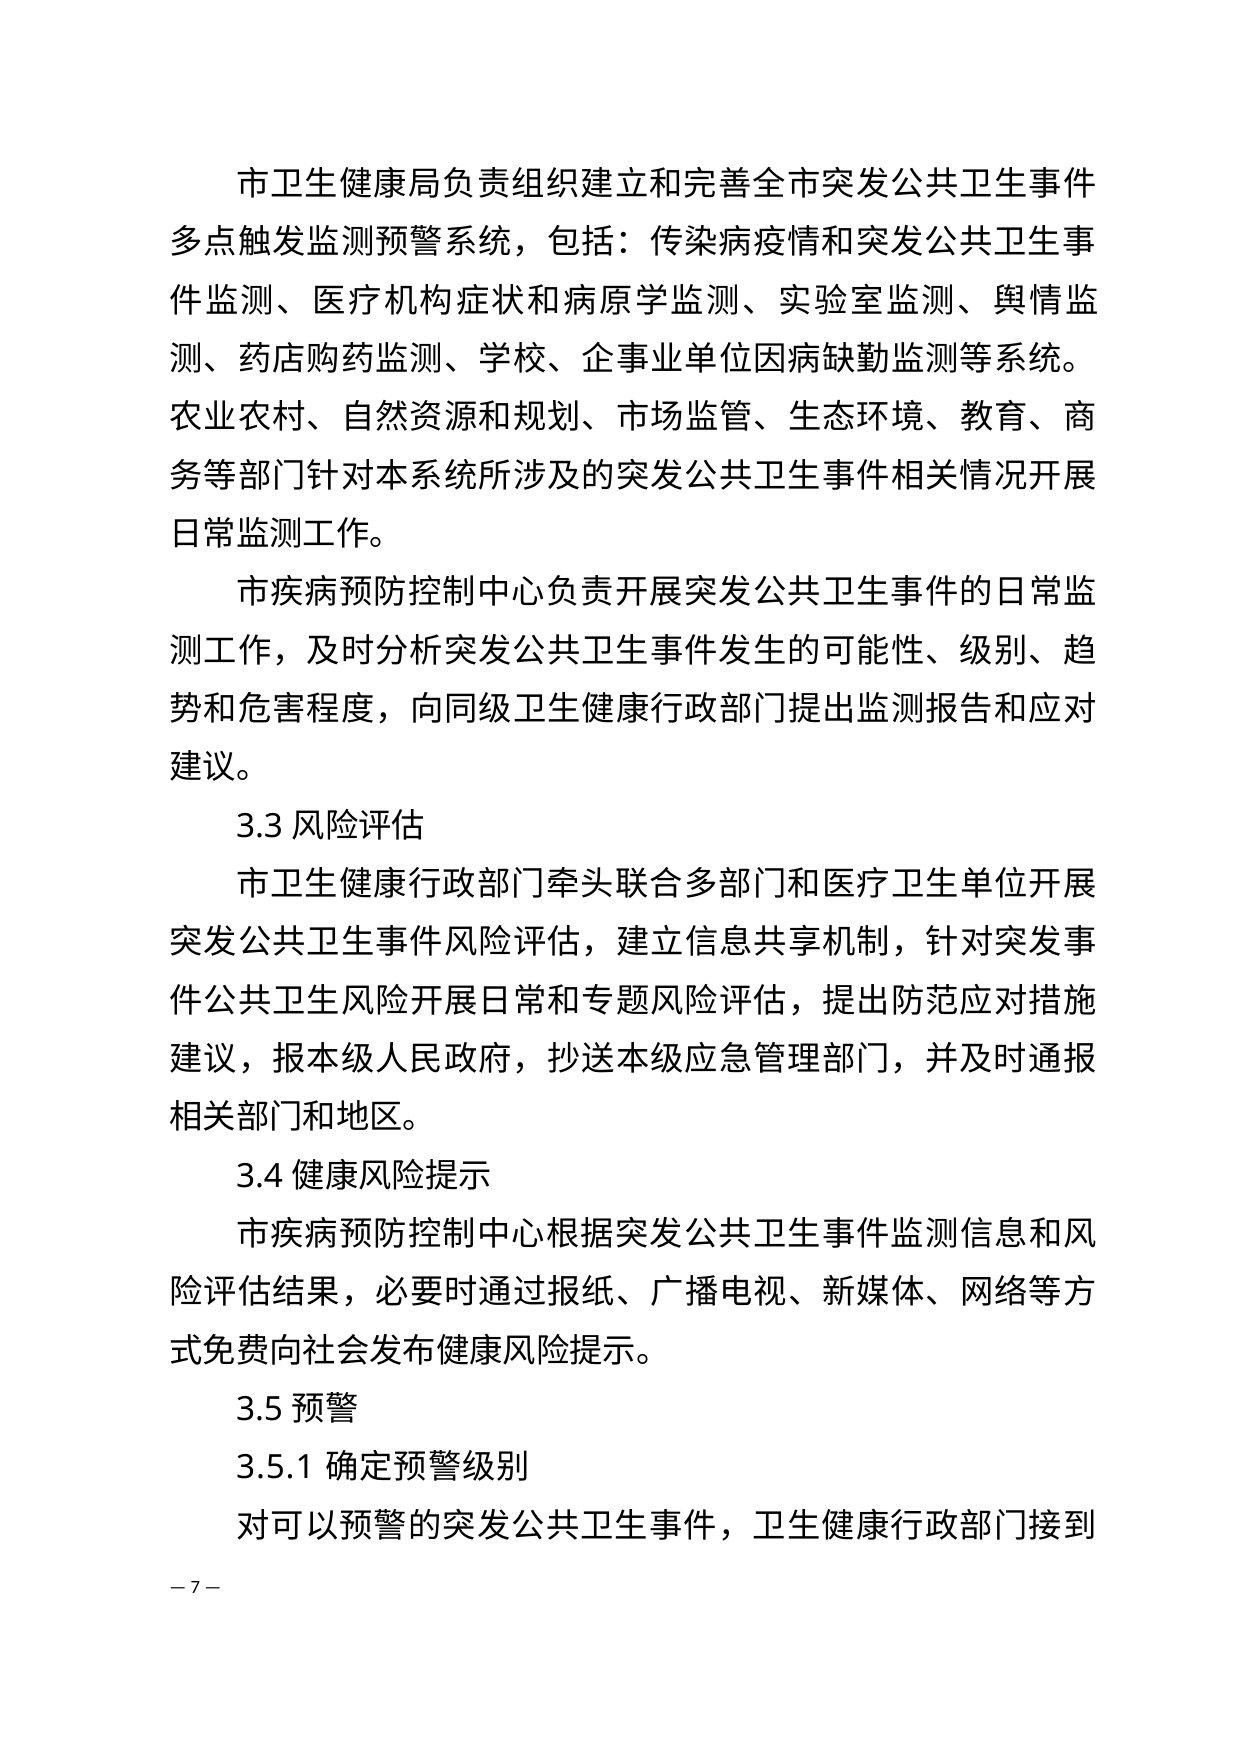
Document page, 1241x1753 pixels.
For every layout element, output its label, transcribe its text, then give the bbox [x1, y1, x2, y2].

text 3.5.1 确定预警级别 [169, 1432, 1098, 1491]
text 3.4 健康风险提示 [169, 1141, 1098, 1199]
text 市卫生健康局负责组织建立和完善全市突发公共卫生事件多点触发监测预警系统，包括：传染病疫情和突发公共卫生事件监测、医疗机构症状和病原学监测、实验室监测、舆情监测、药店购药监测、学校、企事业单位因病缺勤监测等系统。农业农村、自然资源和规划、市场监管、生态环境、教育、商务等部门针对本系统所涉及的突发公共卫生事件相关情况开展日常监测工作。 [169, 149, 1098, 557]
text 3.3 风险评估 [169, 791, 1098, 849]
text 市疾病预防控制中心根据突发公共卫生事件监测信息和风险评估结果，必要时通过报纸、广播电视、新媒体、网络等方式免费向社会发布健康风险提示。 [169, 1199, 1098, 1374]
text 市卫生健康行政部门牵头联合多部门和医疗卫生单位开展突发公共卫生事件风险评估，建立信息共享机制，针对突发事件公共卫生风险开展日常和专题风险评估，提出防范应对措施建议，报本级人民政府，抄送本级应急管理部门，并及时通报相关部门和地区。 [169, 849, 1098, 1141]
text 市疾病预防控制中心负责开展突发公共卫生事件的日常监测工作，及时分析突发公共卫生事件发生的可能性、级别、趋势和危害程度，向同级卫生健康行政部门提出监测报告和应对建议。 [169, 557, 1098, 791]
text 3.5 预警 [169, 1374, 1098, 1432]
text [169, 1491, 1098, 1549]
